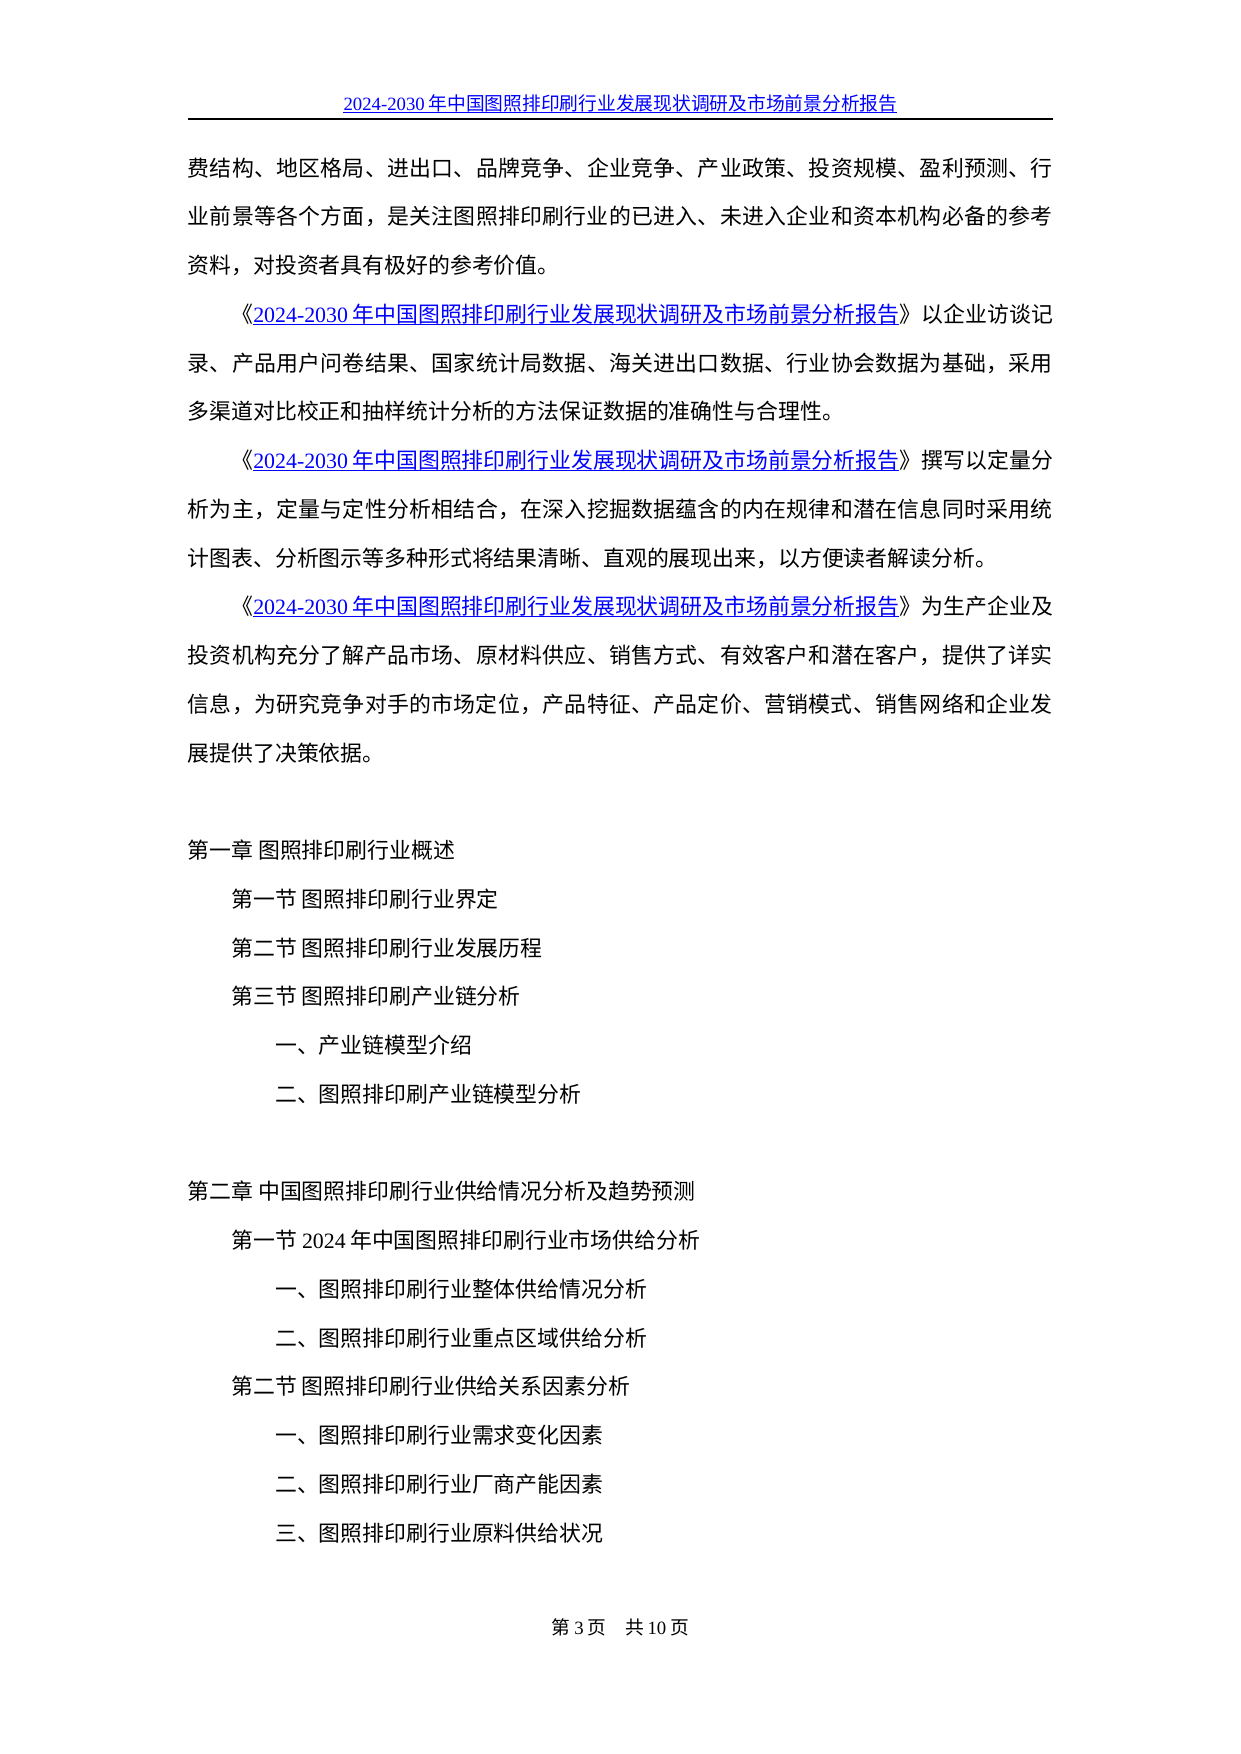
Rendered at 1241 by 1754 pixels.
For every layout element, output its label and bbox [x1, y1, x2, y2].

text [187, 150, 1053, 1548]
